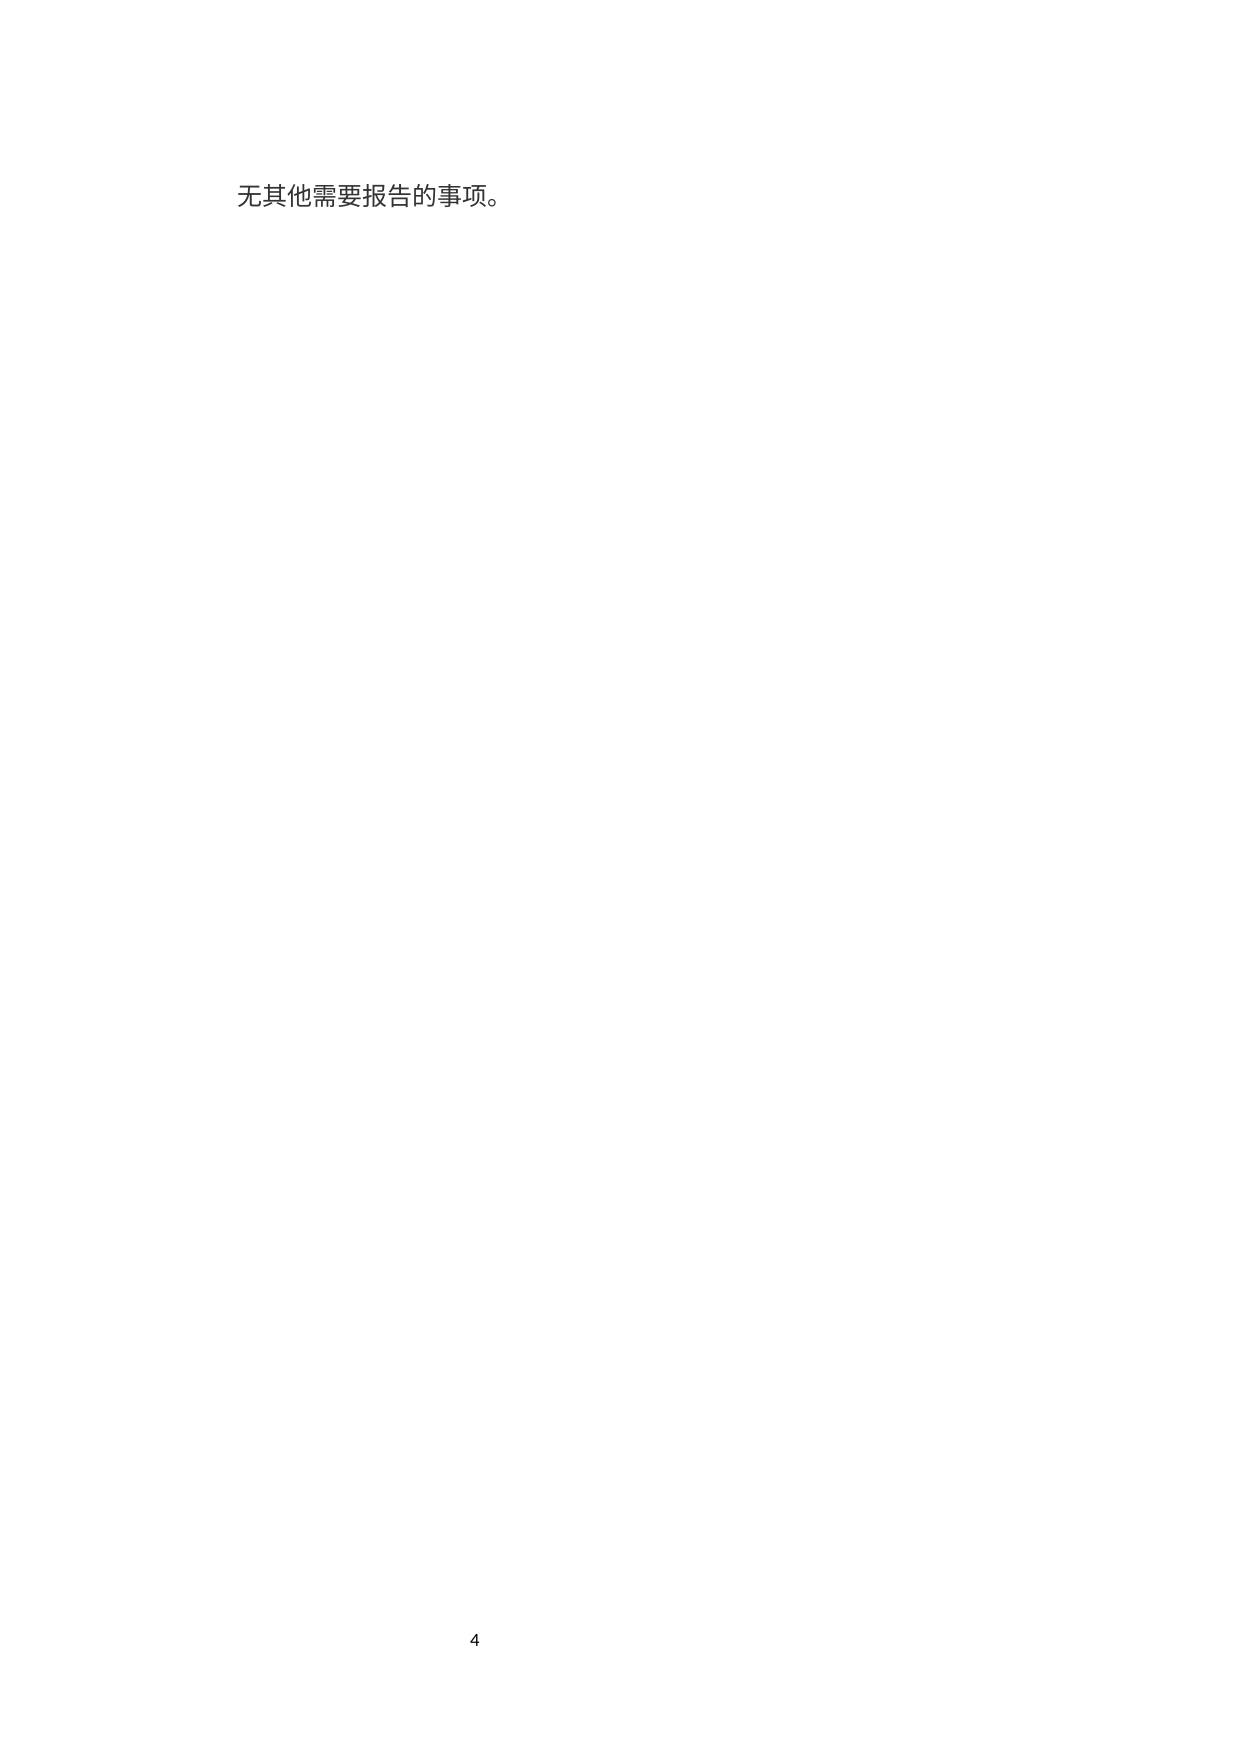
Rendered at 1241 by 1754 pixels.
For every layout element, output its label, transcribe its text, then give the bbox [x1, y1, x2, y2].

text 无其他需要报告的事项。 [187, 162, 1053, 227]
